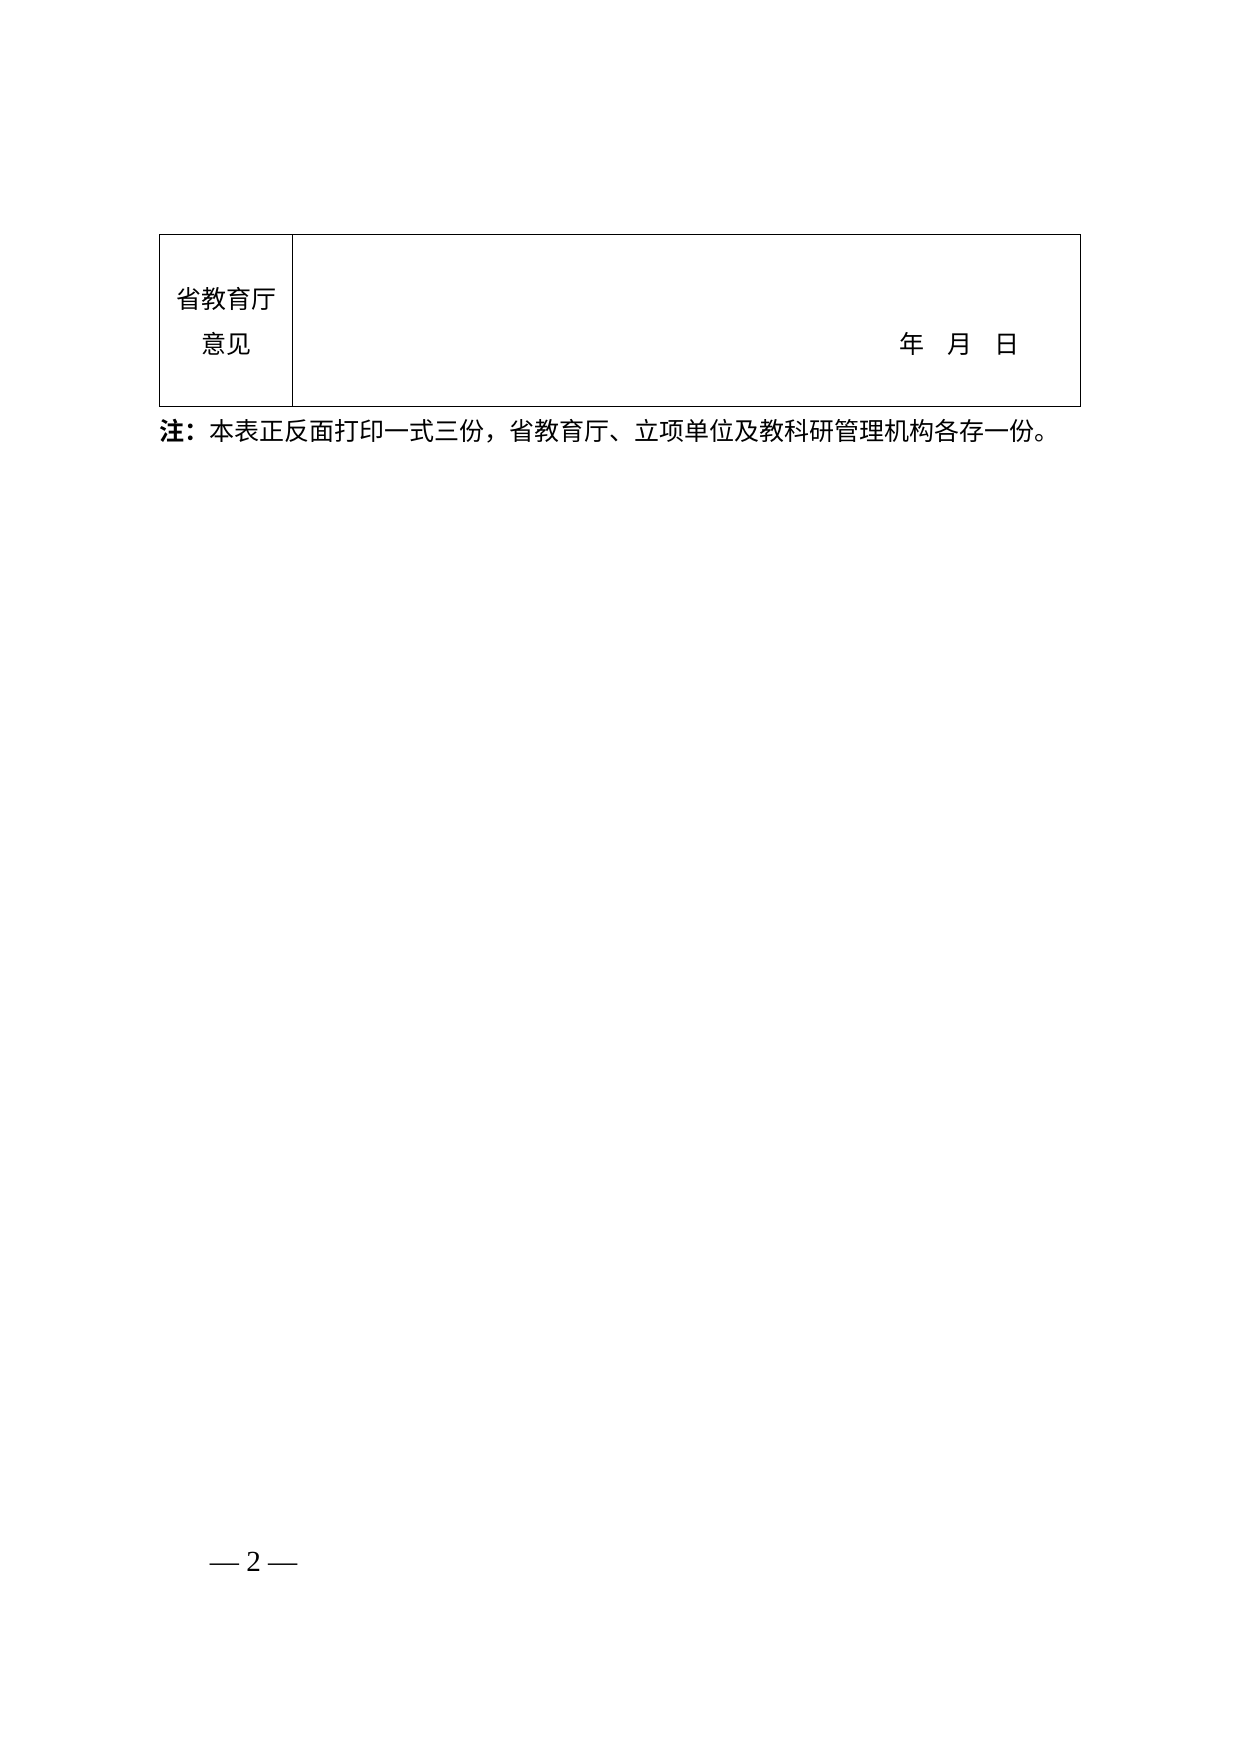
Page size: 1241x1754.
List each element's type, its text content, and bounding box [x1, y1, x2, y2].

text 注：本表正反面打印一式三份，省教育厅、立项单位及教科研管理机构各存一份。 [159, 407, 1081, 452]
table_cell 省教育厅 意见 [160, 235, 292, 406]
table_cell 年 月 日 [293, 235, 1080, 406]
